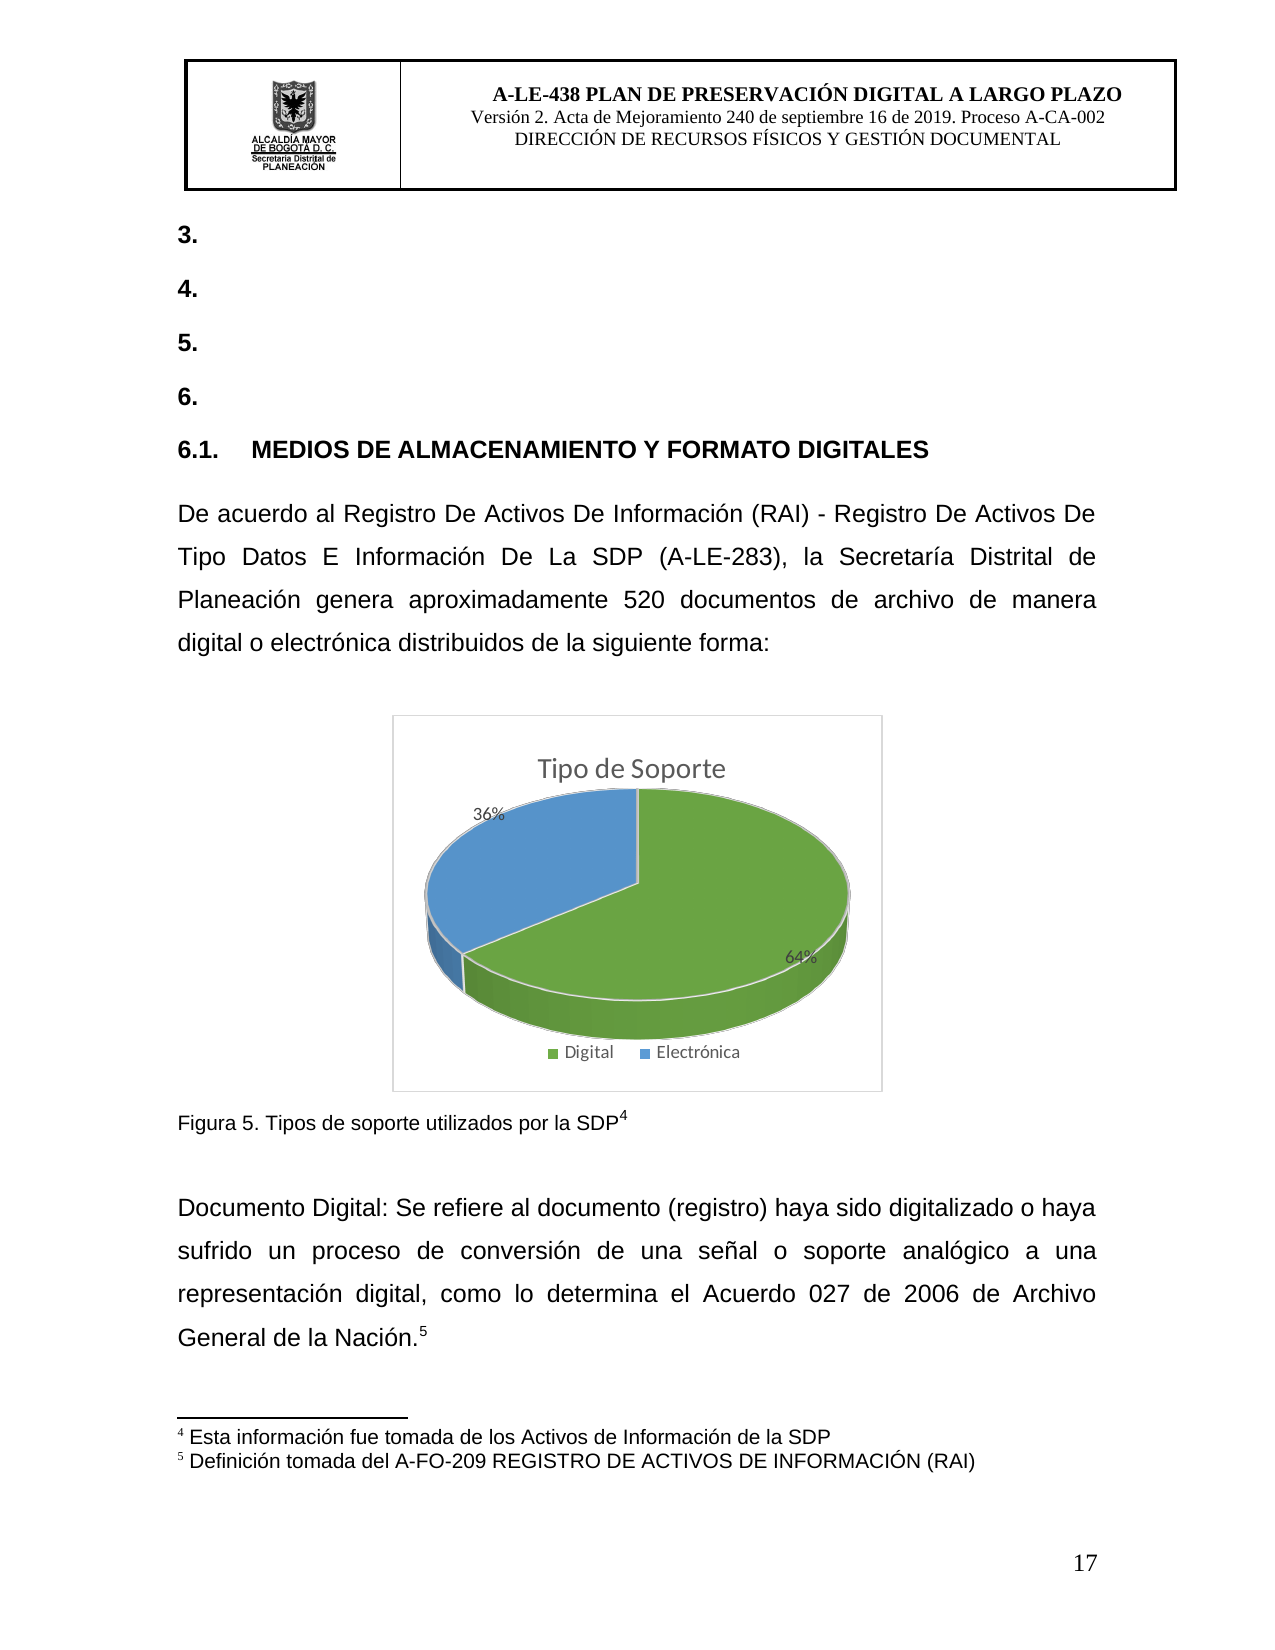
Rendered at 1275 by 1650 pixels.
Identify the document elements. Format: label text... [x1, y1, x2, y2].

picture [250, 80, 337, 171]
text De acuerdo al Registro De Activos De Información (RAI) - Registro De Activos De Tipo Datos E Información De La SDP (A-LE-283), la Secretaría Distrital de Planeación genera aproximadamente 520 documentos de archivo de manera digital o electrónica distribuidos de la siguiente forma: [177, 499, 1098, 657]
subtitle MEDIOS DE ALMACENAMIENTO Y FORMATO DIGITALES [177, 435, 1098, 464]
text Figura 5. Tipos de soporte utilizados por la SDP [177, 1107, 1098, 1136]
text Documento Digital: Se refiere al documento (registro) haya sido digitalizado o haya sufrido un proceso de conversión de una señal o soporte analógico a una representación digital, como lo determina el Acuerdo 027 de 2006 de Archivo General de la Nación. [177, 1193, 1098, 1351]
